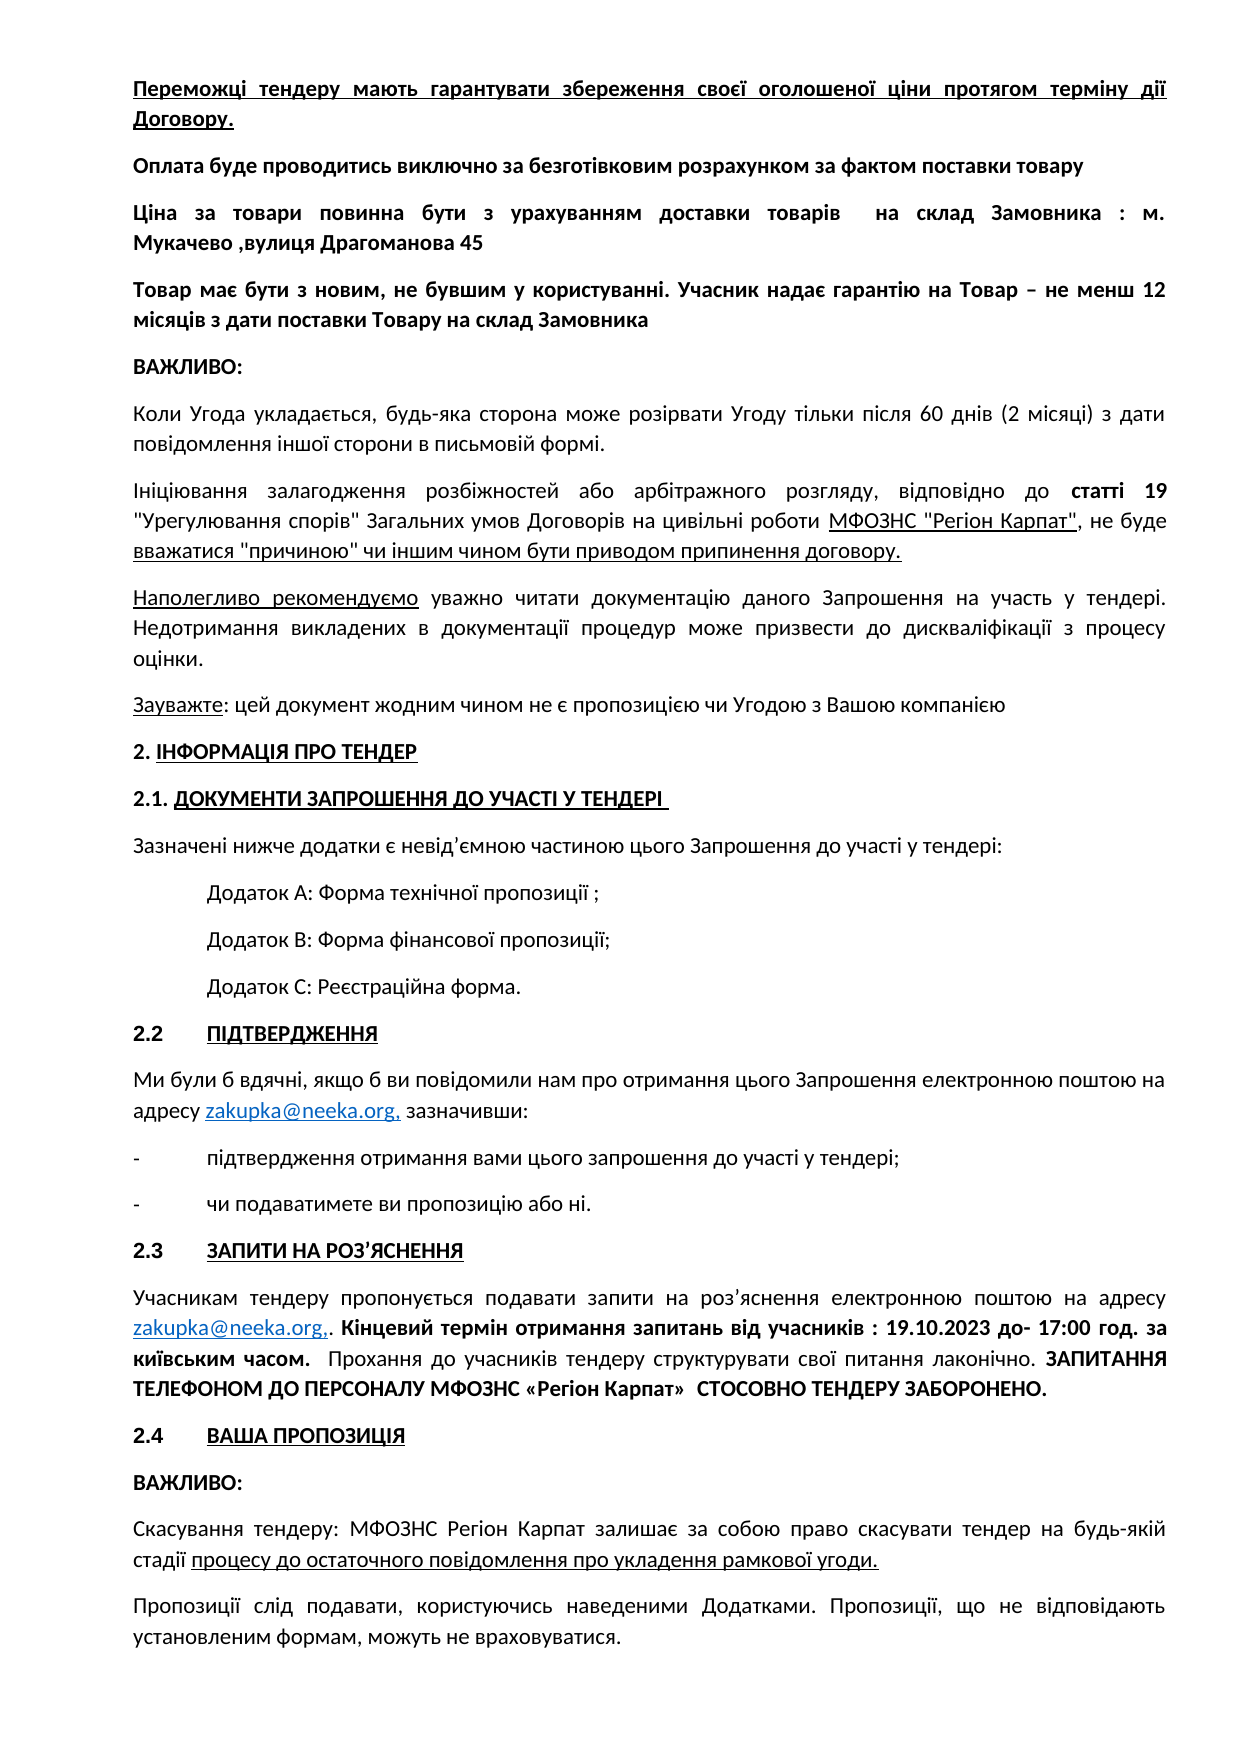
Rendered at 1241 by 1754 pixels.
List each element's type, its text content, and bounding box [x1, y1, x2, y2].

text Переможці тендеру мають гарантувати збереження своєї оголошеної ціни протягом терміну дії Договору. [133, 99, 1167, 132]
text ВАЖЛИВО: [133, 1468, 1167, 1496]
text Наполегливо рекомендуємо уважно читати документацію даного Запрошення на участь у тендері. Недотримання викладених в документації процедур може призвести до дискваліфікації з процесу оцінки. [133, 583, 1167, 672]
text ВАЖЛИВО: [133, 352, 1167, 380]
text Пропозиції слід подавати, користуючись наведеними Додатками. Пропозиції, що не відповідають установленим формам, можуть не враховуватися. [133, 1592, 1167, 1650]
text Скасування тендеру: МФОЗНС Регіон Карпат залишає за собою право скасувати тендер на будь-якій стадії процесу до остаточного повідомлення про укладення рамкової угоди. [133, 1514, 1167, 1573]
text Ініціювання залагодження розбіжностей або арбітражного розгляду, відповідно до статті 19 "Урегулювання спорів" Загальних умов Договорів на цивільні роботи МФОЗНС "Регіон Карпат", не буде вважатися "причиною" чи іншим чином бути приводом припинення договору. [133, 476, 1167, 564]
list чи подаватимете ви пропозицію або ні. [133, 1189, 1167, 1217]
text Ми були б вдячні, якщо б ви повідомили нам про отримання цього Запрошення електронною поштою на адресу zakupka@neeka.org, зазначивши: [133, 1066, 1167, 1124]
text Додаток А: Форма технічної пропозиції ; [207, 878, 1167, 906]
list ВАША ПРОПОЗИЦІЯ [133, 1421, 1167, 1449]
text 2. ІНФОРМАЦІЯ ПРО ТЕНДЕР [133, 737, 1167, 765]
list ЗАПИТИ НА РОЗ’ЯСНЕННЯ [133, 1236, 1167, 1264]
list підтвердження отримання вами цього запрошення до участі у тендері; [133, 1143, 1167, 1171]
text Товар має бути з новим, не бувшим у користуванні. Учасник надає гарантію на Товар – не менш 12 місяців з дати поставки Товару на склад Замовника [133, 275, 1167, 333]
text Додаток С: Реєстраційна форма. [207, 972, 1167, 1000]
text Переможці тендеру мають гарантувати збереження своєї оголошеної ціни протягом терміну дії Договору. [133, 74, 1167, 98]
text Зазначені нижче додатки є невід’ємною частиною цього Запрошення до участі у тендері: [133, 831, 1167, 859]
text Ціна за товари повинна бути з урахуванням доставки товарів на склад Замовника : м. Мукачево ,вулиця Драгоманова 45 [133, 198, 1167, 256]
text Учасникам тендеру пропонується подавати запити на роз’яснення електронною поштою на адресу zakupka@neeka.org,. Кінцевий термін отримання запитань від учасників : 19.10.2023 до- 17:00 год. за київським часом. Прохання до учасників тендеру структурувати свої питання лаконічно. ЗАПИТАННЯ ТЕЛЕФОНОМ ДО ПЕРСОНАЛУ МФОЗНС «Регіон Карпат» СТОСОВНО ТЕНДЕРУ ЗАБОРОНЕНО. [133, 1283, 1167, 1402]
text Коли Угода укладається, будь-яка сторона може розірвати Угоду тільки після 60 днів (2 місяці) з дати повідомлення іншої сторони в письмовій формі. [133, 399, 1167, 457]
text Оплата буде проводитись виключно за безготівковим розрахунком за фактом поставки товару [133, 151, 1167, 179]
text Зауважте: цей документ жодним чином не є пропозицією чи Угодою з Вашою компанією [133, 691, 1167, 718]
list ПІДТВЕРДЖЕННЯ [133, 1019, 1167, 1047]
text Додаток В: Форма фінансової пропозиції; [207, 925, 1167, 953]
text 2.1. ДОКУМЕНТИ ЗАПРОШЕННЯ ДО УЧАСТІ У ТЕНДЕРІ [133, 784, 1167, 812]
